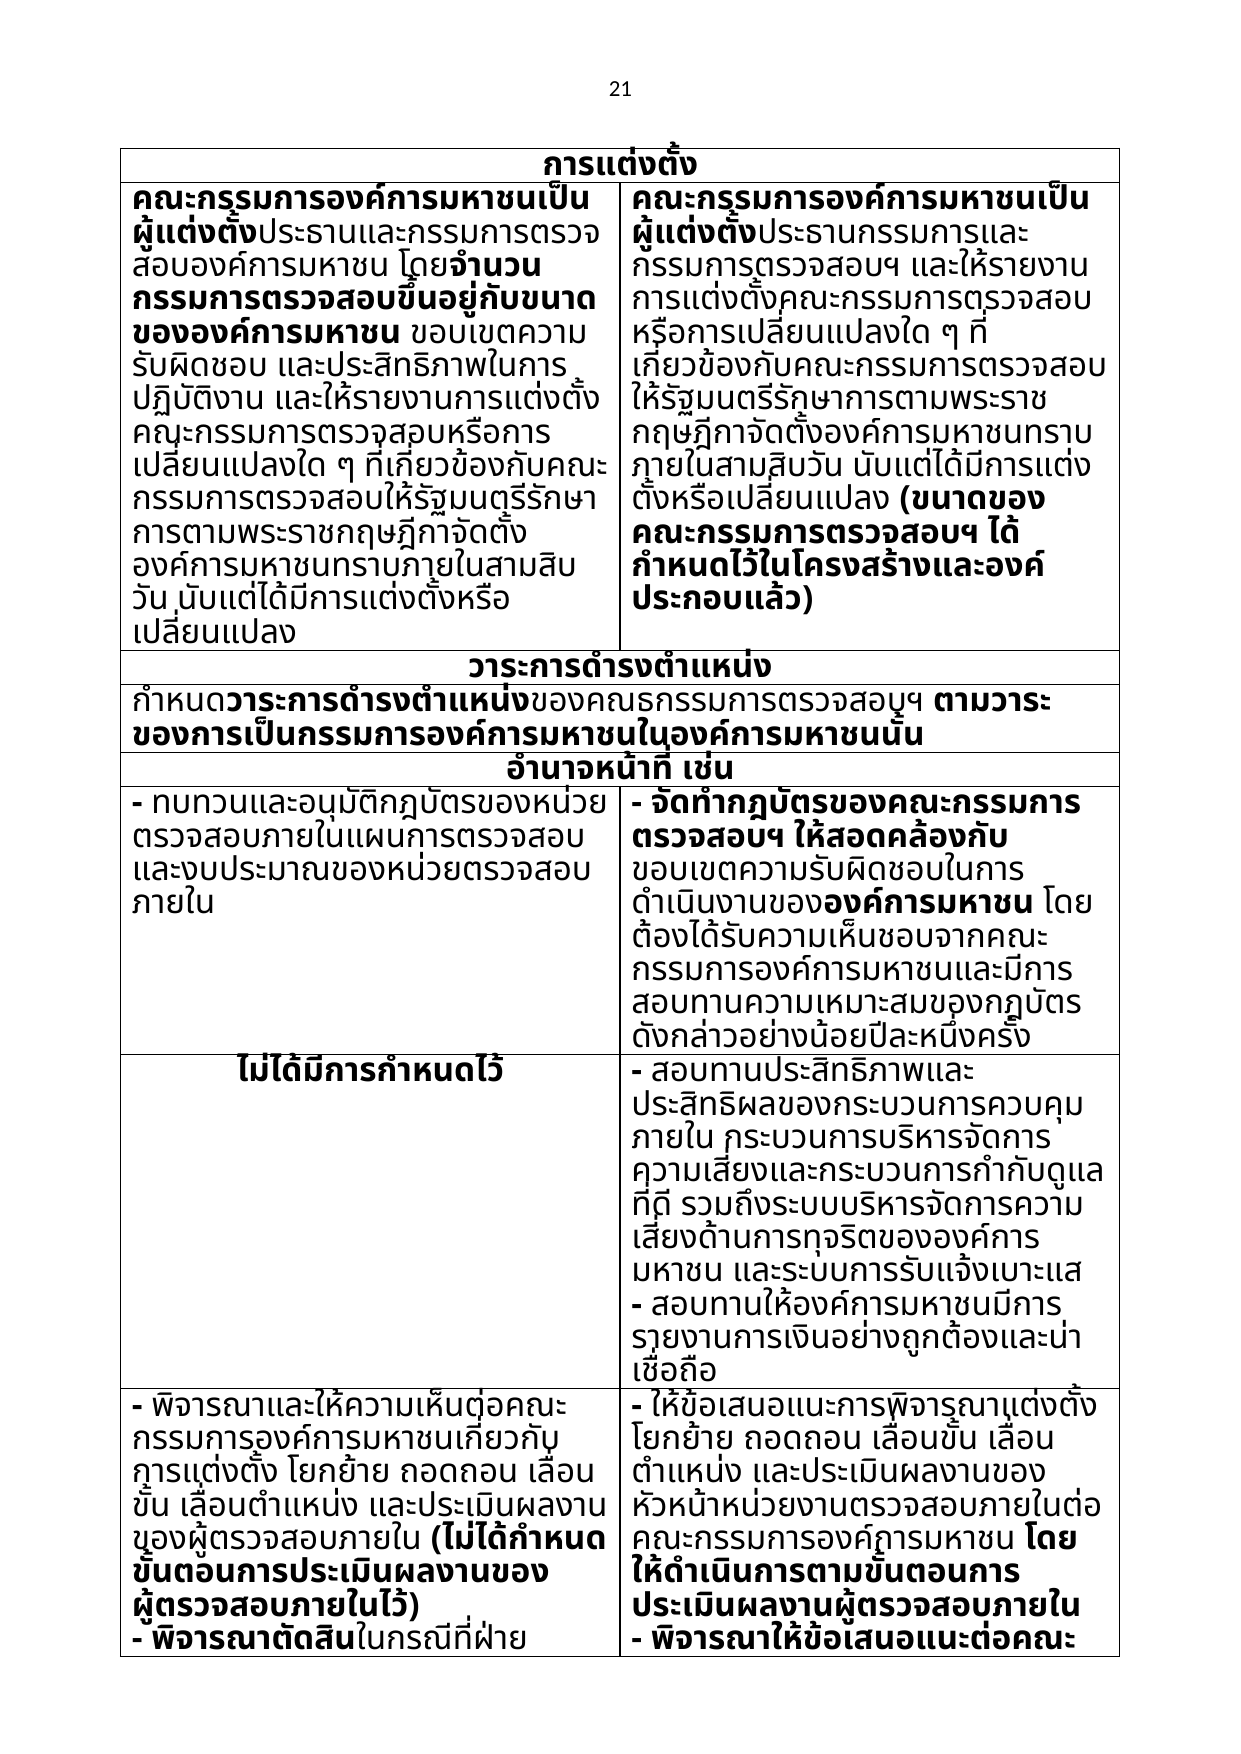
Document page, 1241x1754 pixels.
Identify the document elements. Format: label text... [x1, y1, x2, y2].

table_cell อำนาจหน้าที่ เช่น [121, 753, 1119, 786]
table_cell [121, 1389, 619, 1656]
table_cell ไม่ได้มีการกำหนดไว้ [121, 1055, 619, 1388]
table_cell - สอบทานประสิทธิภาพและประสิทธิผลของกระบวนการควบคุมภายใน กระบวนการบริหารจัดการความเสี่ยงและกระบวนการกำกับดูแลที่ดี รวมถึงระบบบริหารจัดการความเสี่ยงด้านการทุจริตขององค์การมหาชน และระบบการรับแจ้งเบาะแส - สอบทานให้องค์การมหาชนมีการรายงานการเงินอย่างถูกต้องและน่าเชื่อถือ [621, 1055, 1119, 1388]
table_cell คณะกรรมการองค์การมหาชนเป็นผู้แต่งตั้งประธานกรรมการและกรรมการตรวจสอบฯ และให้รายงานการแต่งตั้งคณะกรรมการตรวจสอบหรือการเปลี่ยนแปลงใด ๆ ที่เกี่ยวข้องกับคณะกรรมการตรวจสอบให้รัฐมนตรีรักษาการตามพระราชกฤษฎีกาจัดตั้งองค์การมหาชนทราบภายในสามสิบวัน นับแต่ได้มีการแต่งตั้งหรือเปลี่ยนแปลง (ขนาดของคณะกรรมการตรวจสอบฯ ได้กำหนดไว้ในโครงสร้างและองค์ประกอบแล้ว) [621, 183, 1119, 650]
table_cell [621, 1389, 1119, 1656]
table_cell การแต่งตั้ง [121, 149, 1119, 182]
table_cell กำหนดวาระการดำรงตำแหน่งของคณธกรรมการตรวจสอบฯ ตามวาระของการเป็นกรรมการองค์การมหาชนในองค์การมหาชนนั้น [121, 685, 1119, 752]
table_cell วาระการดำรงตำแหน่ง [121, 651, 1119, 684]
table_cell - ทบทวนและอนุมัติกฎบัตรของหน่วยตรวจสอบภายในแผนการตรวจสอบและงบประมาณของหน่วยตรวจสอบภายใน [121, 787, 619, 1054]
table_cell คณะกรรมการองค์การมหาชนเป็นผู้แต่งตั้งประธานและกรรมการตรวจสอบองค์การมหาชน โดยจำนวนกรรมการตรวจสอบขึ้นอยู่กับขนาดขององค์การมหาชน ขอบเขตความรับผิดชอบ และประสิทธิภาพในการปฏิบัติงาน และให้รายงานการแต่งตั้งคณะกรรมการตรวจสอบหรือการเปลี่ยนแปลงใด ๆ ที่เกี่ยวข้องกับคณะกรรมการตรวจสอบให้รัฐมนตรีรักษาการตามพระราชกฤษฎีกาจัดตั้งองค์การมหาชนทราบภายในสามสิบวัน นับแต่ได้มีการแต่งตั้งหรือเปลี่ยนแปลง [121, 183, 619, 650]
table_cell - จัดทำกฎบัตรของคณะกรรมการตรวจสอบฯ ให้สอดคล้องกับขอบเขตความรับผิดชอบในการดำเนินงานขององค์การมหาชน โดยต้องได้รับความเห็นชอบจากคณะกรรมการองค์การมหาชนและมีการสอบทานความเหมาะสมของกฎบัตรดังกล่าวอย่างน้อยปีละหนึ่งครั้ง [621, 787, 1119, 1054]
